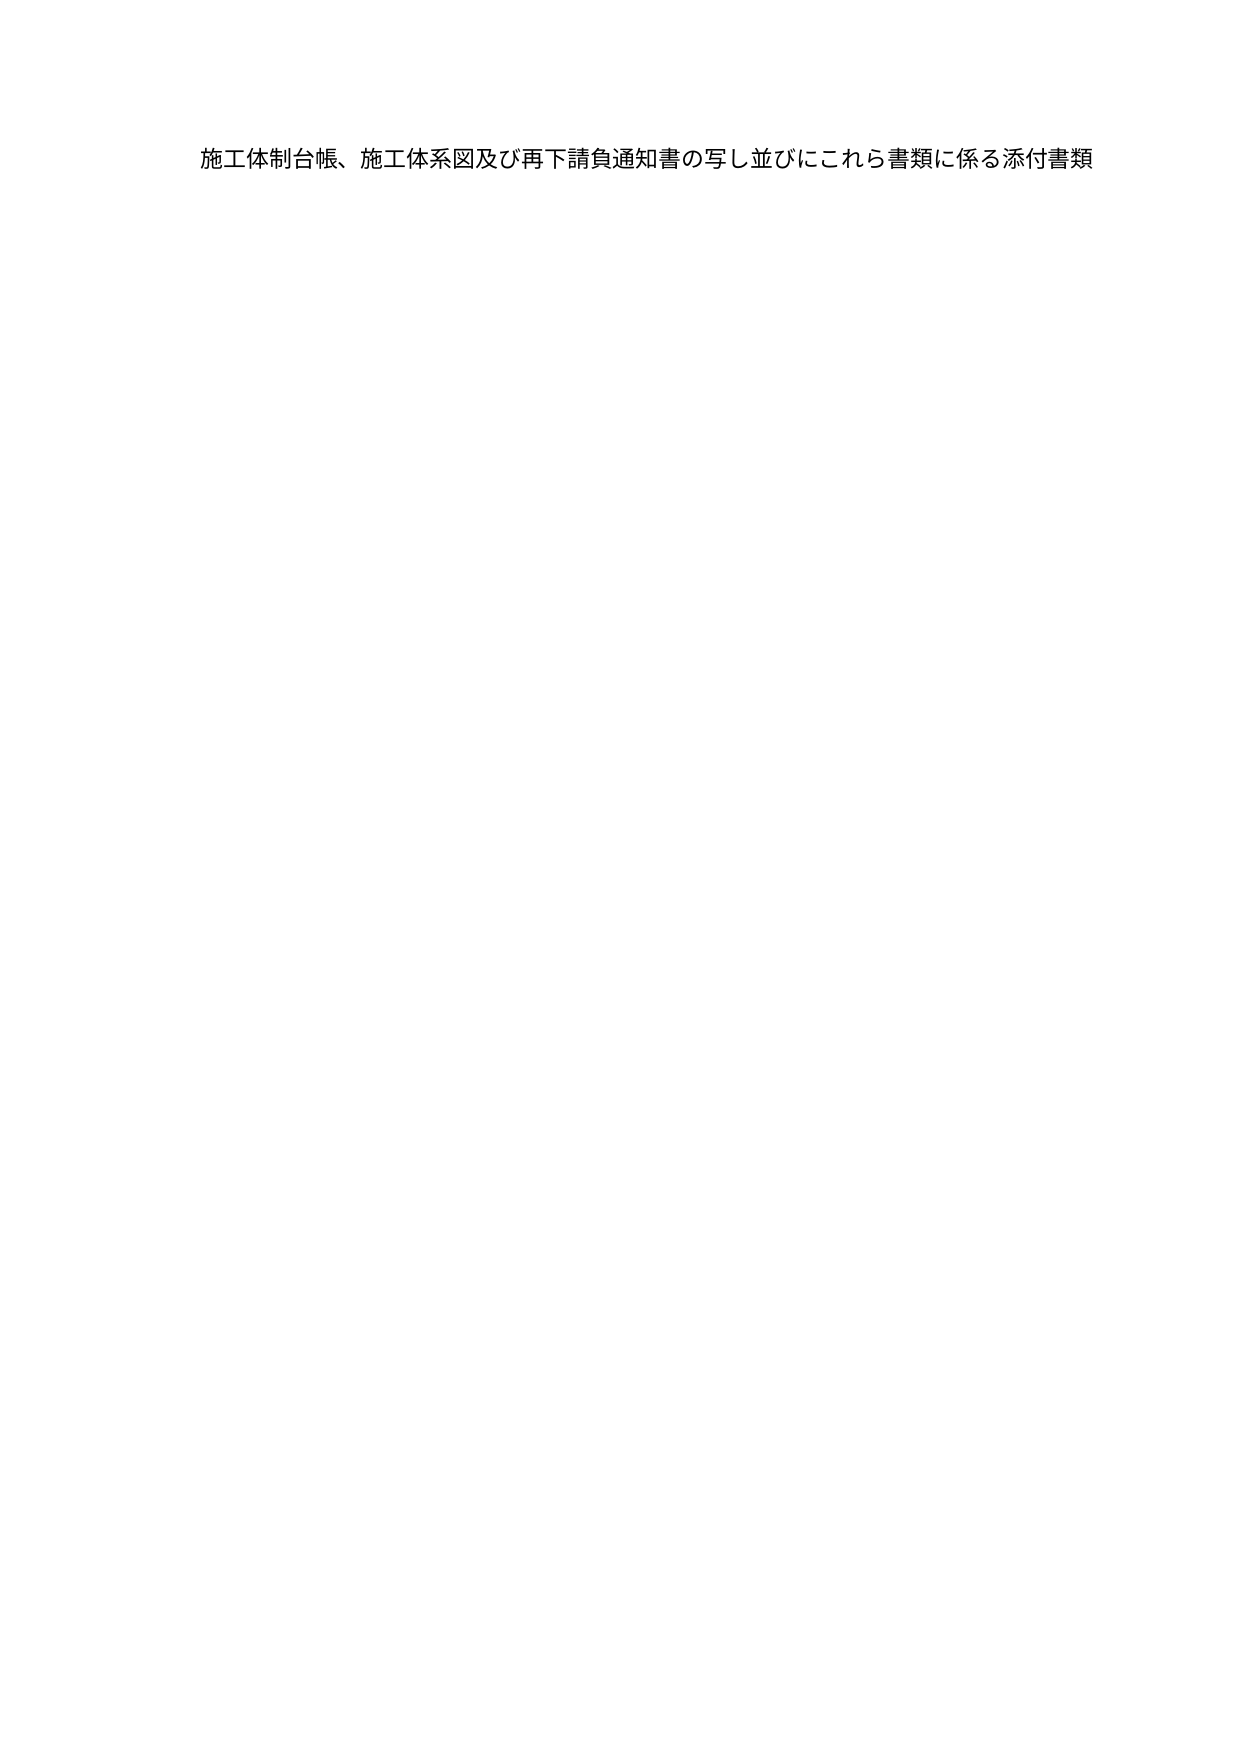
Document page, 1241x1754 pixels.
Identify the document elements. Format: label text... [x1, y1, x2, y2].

text 施工体制台帳、施工体系図及び再下請負通知書の写し並びにこれら書類に係る添付書類 [177, 138, 1122, 176]
